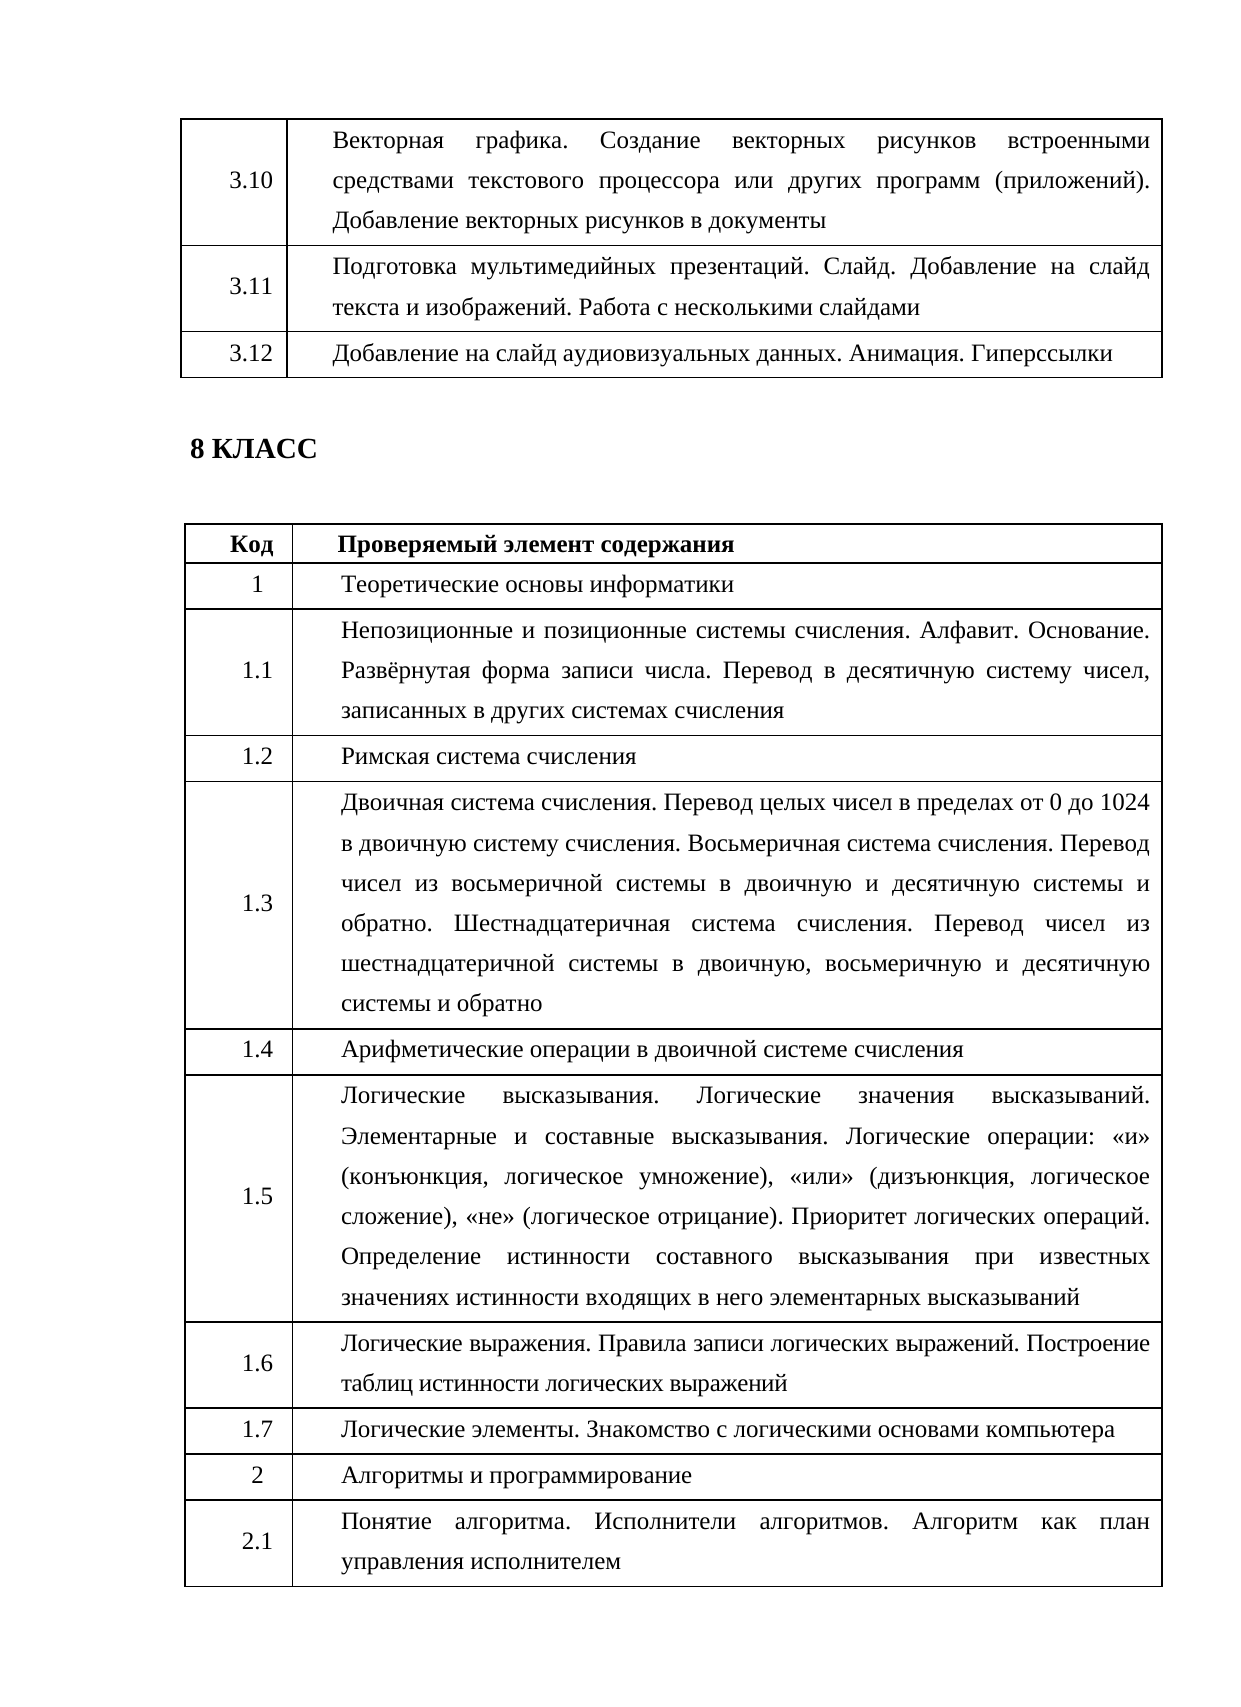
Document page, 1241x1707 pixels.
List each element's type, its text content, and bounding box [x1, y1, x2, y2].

table_cell 1.6 [186, 1323, 292, 1407]
table_cell 1 [186, 564, 292, 608]
table_cell 3.11 [182, 246, 286, 331]
table_cell Понятие алгоритма. Исполнители алгоритмов. Алгоритм как план управления исполнителем [293, 1501, 1161, 1586]
table_cell Двоичная система счисления. Перевод целых чисел в пределах от 0 до 1024 в двоичную систему счисления. Восьмеричная система счисления. Перевод чисел из восьмеричной системы в двоичную и десятичную системы и обратно. Шестнадцатеричная система счисления. Перевод чисел из шестнадцатеричной системы в двоичную, восьмеричную и десятичную системы и обратно [293, 782, 1161, 1028]
table_cell 1.2 [186, 736, 292, 781]
table_cell Непозиционные и позиционные системы счисления. Алфавит. Основание. Развёрнутая форма записи числа. Перевод в десятичную систему чисел, записанных в других системах счисления [293, 610, 1161, 735]
table_cell 1.3 [186, 782, 292, 1028]
table_cell Алгоритмы и программирование [293, 1455, 1161, 1499]
table_cell 1.5 [186, 1076, 292, 1321]
table_cell 3.10 [182, 120, 286, 244]
table_cell 2 [186, 1455, 292, 1499]
table_header Проверяемый элемент содержания [293, 525, 1161, 562]
table_cell Логические элементы. Знакомство с логическими основами компьютера [293, 1409, 1161, 1453]
table_cell 1.1 [186, 610, 292, 735]
table_cell 2.1 [186, 1501, 292, 1586]
table_cell Теоретические основы информатики [293, 564, 1161, 608]
table_cell 1.7 [186, 1409, 292, 1453]
table_cell 1.4 [186, 1030, 292, 1074]
table_cell 3.12 [182, 332, 286, 377]
table_header Код [186, 525, 292, 562]
table_cell Римская система счисления [293, 736, 1161, 781]
table_cell Добавление на слайд аудиовизуальных данных. Анимация. Гиперссылки [288, 332, 1161, 377]
table_cell Логические высказывания. Логические значения высказываний. Элементарные и составные высказывания. Логические операции: «и» (конъюнкция, логическое умножение), «или» (дизъюнкция, логическое сложение), «не» (логическое отрицание). Приоритет логических операций. Определение истинности составного высказывания при известных значениях истинности входящих в него элементарных высказываний [293, 1076, 1161, 1321]
table_cell Подготовка мультимедийных презентаций. Слайд. Добавление на слайд текста и изображений. Работа с несколькими слайдами [288, 246, 1161, 331]
table_cell Логические выражения. Правила записи логических выражений. Построение таблиц истинности логических выражений [293, 1323, 1161, 1407]
table_cell Векторная графика. Создание векторных рисунков встроенными средствами текстового процессора или других программ (приложений). Добавление векторных рисунков в документы [288, 120, 1161, 244]
table_cell Арифметические операции в двоичной системе счисления [293, 1030, 1161, 1074]
text 8 КЛАСС [190, 431, 1152, 465]
